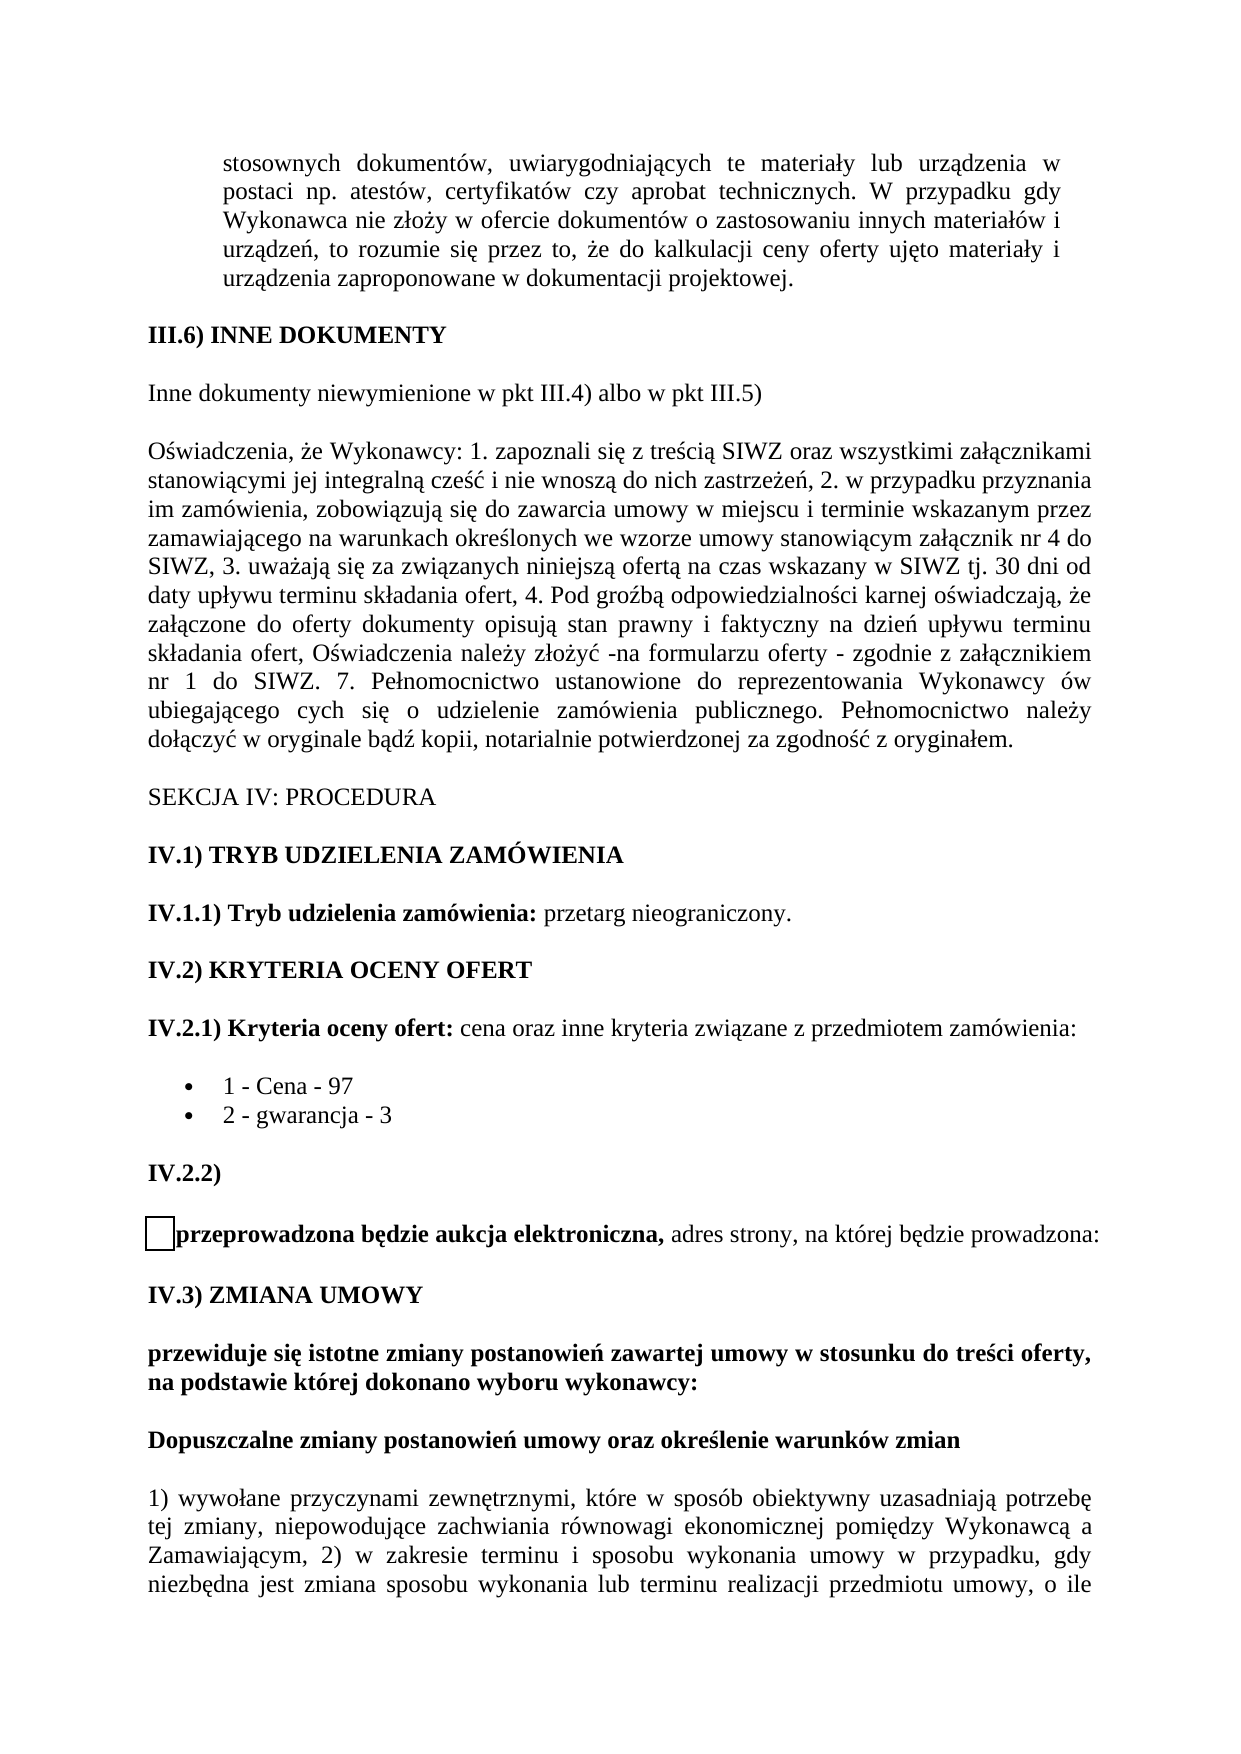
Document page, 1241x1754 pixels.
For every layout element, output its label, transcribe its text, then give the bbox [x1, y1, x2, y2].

text IV.1) TRYB UDZIELENIA ZAMÓWIENIA [148, 840, 1093, 868]
text Oświadczenia, że Wykonawcy: 1. zapoznali się z treścią SIWZ oraz wszystkimi załącznikami stanowiącymi jej integralną cześć i nie wnoszą do nich zastrzeżeń, 2. w przypadku przyznania im zamówienia, zobowiązują się do zawarcia umowy w miejscu i terminie wskazanym przez zamawiającego na warunkach określonych we wzorze umowy stanowiącym załącznik nr 4 do SIWZ, 3. uważają się za związanych niniejszą ofertą na czas wskazany w SIWZ tj. 30 dni od daty upływu terminu składania ofert, 4. Pod groźbą odpowiedzialności karnej oświadczają, że załączone do oferty dokumenty opisują stan prawny i faktyczny na dzień upływu terminu składania ofert, Oświadczenia należy złożyć -na formularzu oferty - zgodnie z załącznikiem nr 1 do SIWZ. 7. Pełnomocnictwo ustanowione do reprezentowania Wykonawcy ów ubiegającego cych się o udzielenie zamówienia publicznego. Pełnomocnictwo należy dołączyć w oryginale bądź kopii, notarialnie potwierdzonej za zgodność z oryginałem. [148, 436, 1093, 753]
text SEKCJA IV: PROCEDURA [148, 782, 1093, 811]
list 2 - gwarancja - 3 [185, 1100, 1093, 1129]
text IV.1.1) Tryb udzielenia zamówienia: przetarg nieograniczony. [148, 898, 1093, 926]
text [148, 1483, 1093, 1598]
text III.6) INNE DOKUMENTY [148, 321, 1093, 349]
text IV.2.2) [148, 1158, 1093, 1187]
text przewiduje się istotne zmiany postanowień zawartej umowy w stosunku do treści oferty, na podstawie której dokonano wyboru wykonawcy: [148, 1338, 1093, 1396]
text IV.2) KRYTERIA OCENY OFERT [148, 956, 1093, 984]
list 1 - Cena - 97 [185, 1071, 1093, 1100]
text Dopuszczalne zmiany postanowień umowy oraz określenie warunków zmian [148, 1425, 1093, 1453]
text IV.2.1) Kryteria oceny ofert: cena oraz inne kryteria związane z przedmiotem zamówienia: [148, 1013, 1093, 1042]
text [223, 148, 1061, 291]
text IV.3) ZMIANA UMOWY [148, 1280, 1093, 1309]
table_header przeprowadzona będzie aukcja elektroniczna, adres strony, na której będzie prowadzona: [175, 1216, 1102, 1249]
text Inne dokumenty niewymienione w pkt III.4) albo w pkt III.5) [148, 378, 1093, 407]
table_header [147, 1218, 173, 1249]
